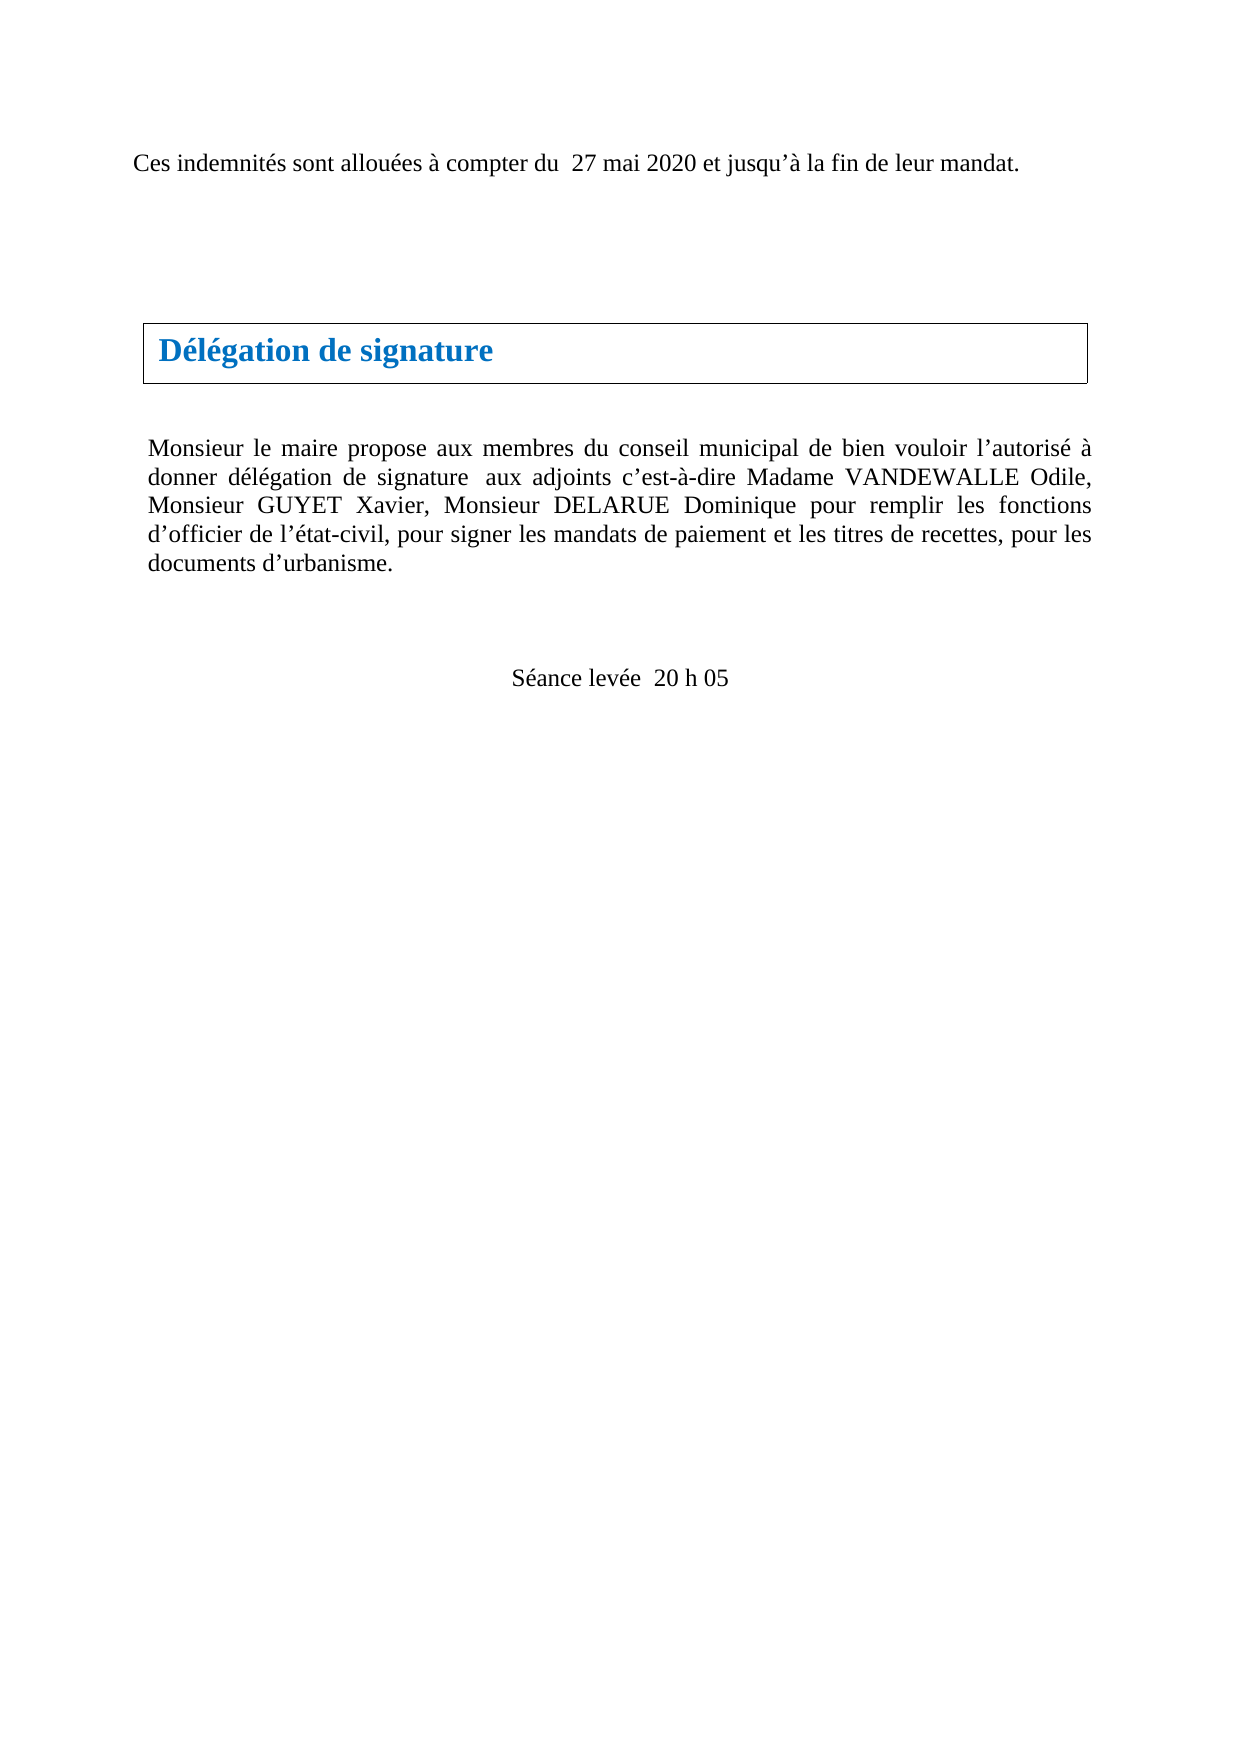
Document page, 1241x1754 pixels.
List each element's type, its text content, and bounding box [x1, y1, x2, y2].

text Ces indemnités sont allouées à compter du 27 mai 2020 et jusqu’à la fin de leur mandat. [133, 148, 1093, 176]
text Monsieur le maire propose aux membres du conseil municipal de bien vouloir l’autorisé à donner délégation de signature aux adjoints c’est-à-dire Madame VANDEWALLE Odile, Monsieur GUYET Xavier, Monsieur DELARUE Dominique pour remplir les fonctions d’officier de l’état-civil, pour signer les mandats de paiement et les titres de recettes, pour les documents d’urbanisme. [148, 433, 1093, 577]
text Séance levée 20 h 05 [148, 663, 1093, 692]
